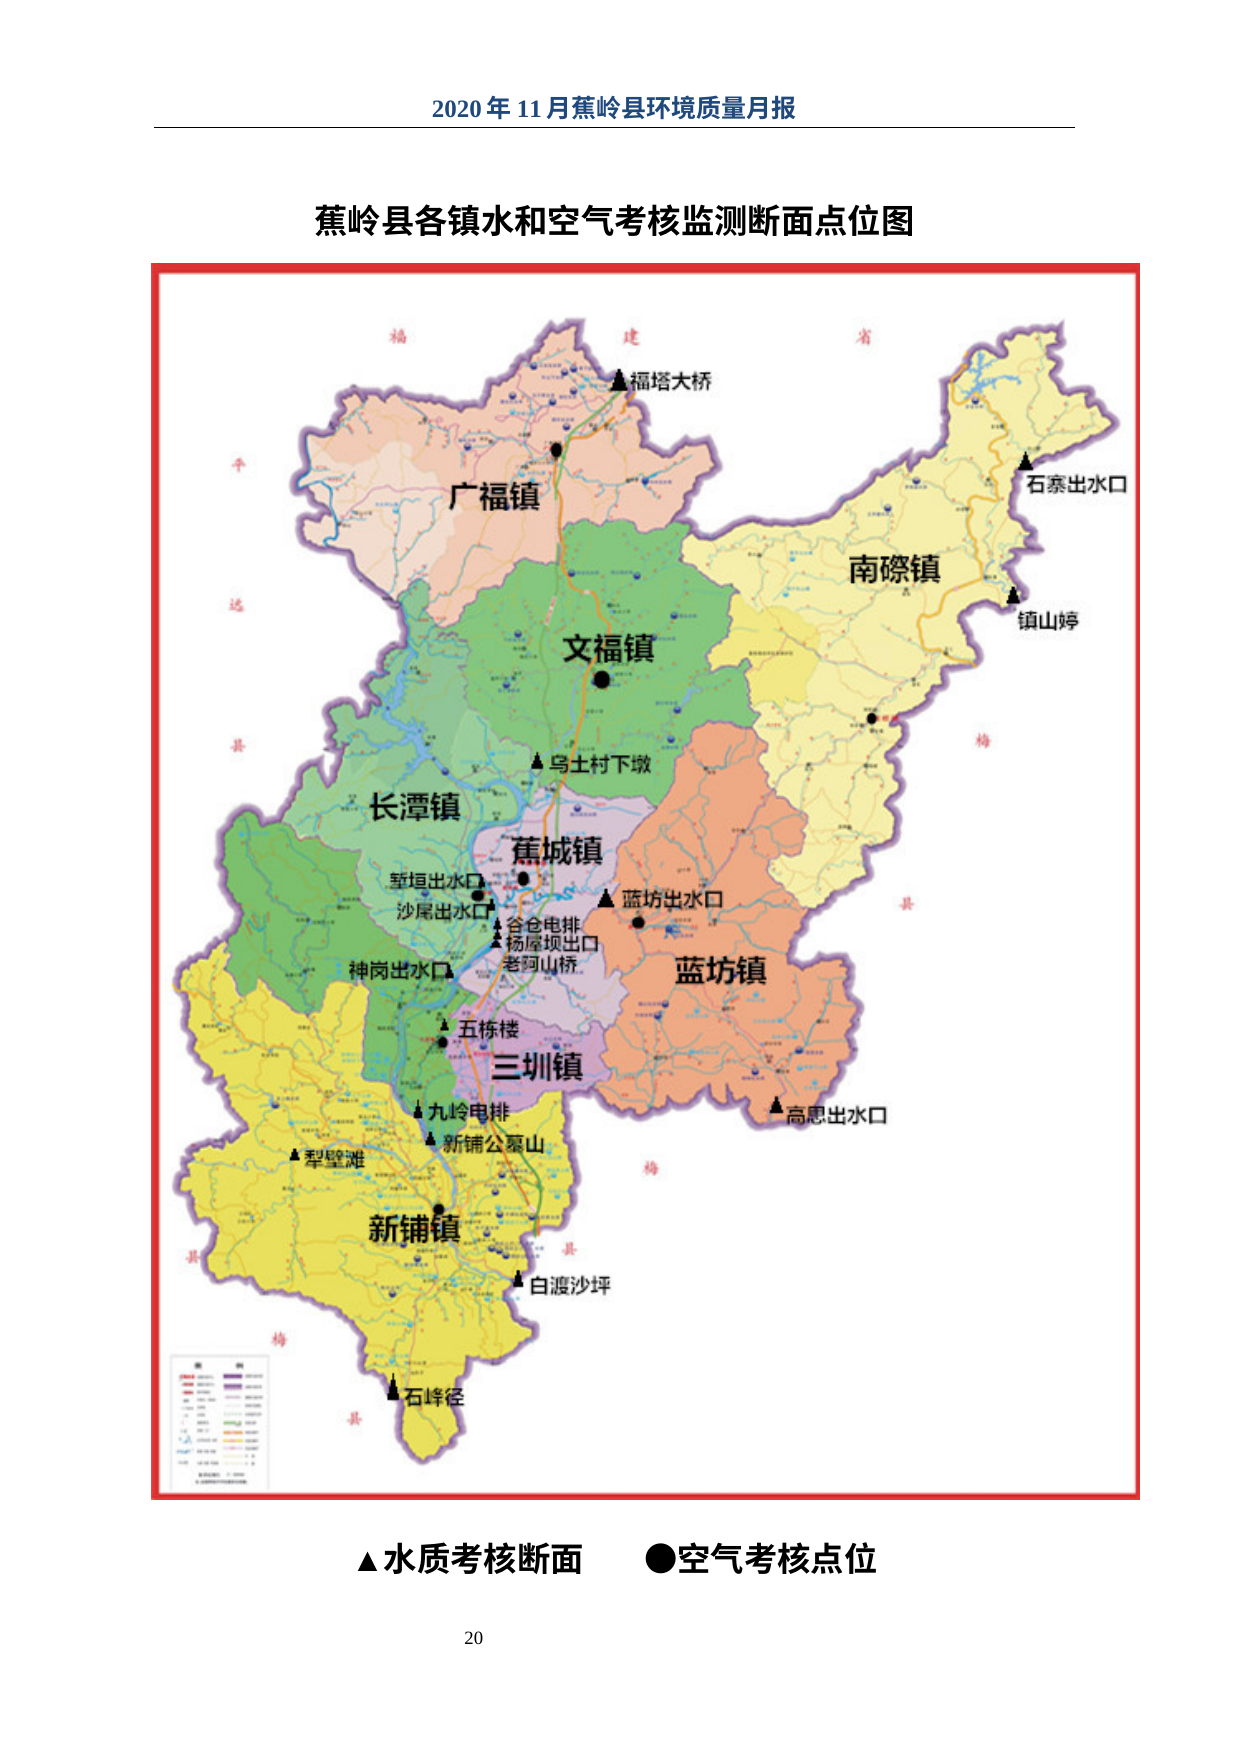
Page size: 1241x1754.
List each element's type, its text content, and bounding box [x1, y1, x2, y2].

text ▲水质考核断面 ●空气考核点位 [153, 1500, 1075, 1583]
picture [151, 263, 1140, 1500]
text 蕉岭县各镇水和空气考核监测断面点位图 [153, 207, 1075, 240]
